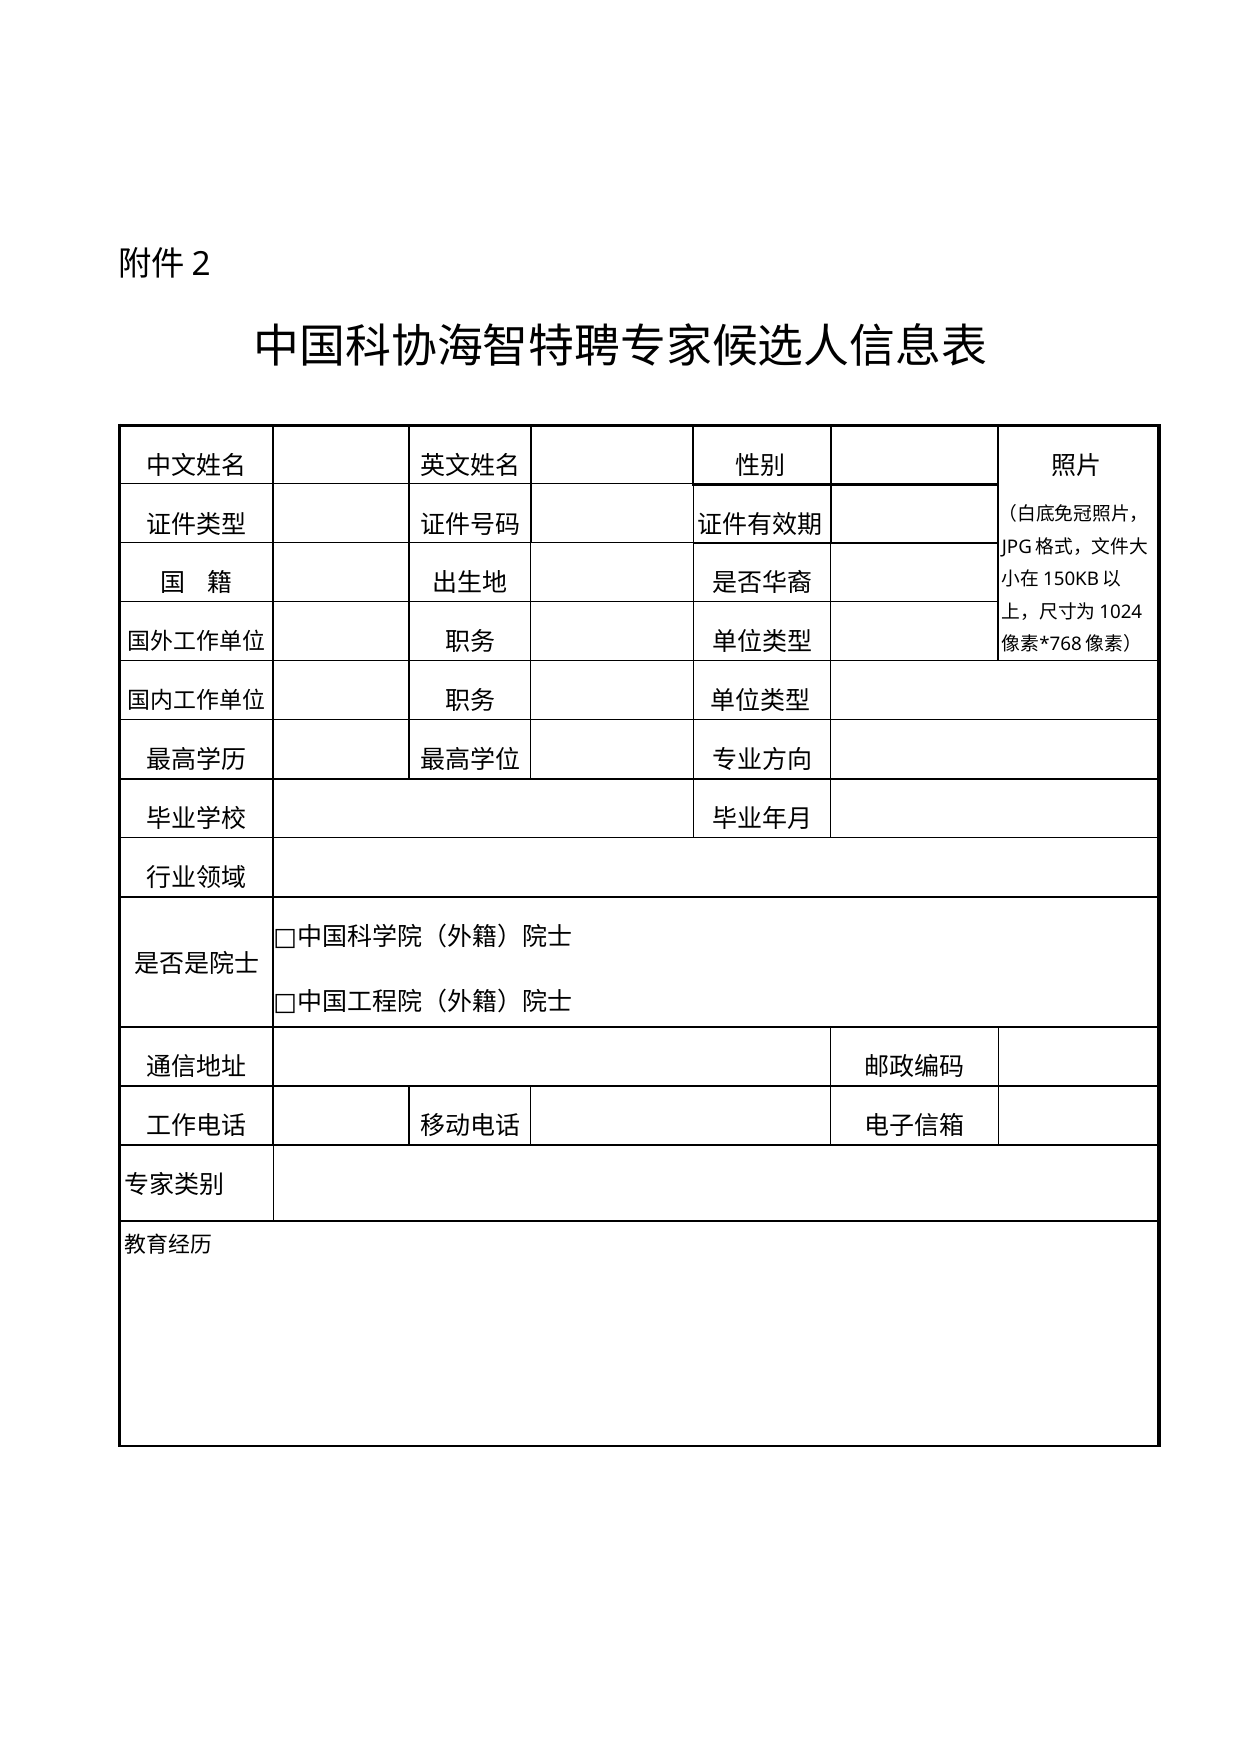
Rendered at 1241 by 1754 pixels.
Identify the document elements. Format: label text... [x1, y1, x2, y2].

table_cell [531, 543, 693, 601]
table_cell 毕业年月 [694, 780, 830, 837]
table_cell [531, 720, 693, 778]
table_header 性别 [694, 427, 830, 482]
table_cell 工作电话 [121, 1087, 272, 1144]
text 中国科协海智特聘专家候选人信息表 [118, 293, 1122, 391]
table_cell 电子信箱 [831, 1087, 998, 1144]
table_cell [274, 661, 408, 719]
table_cell [831, 661, 1157, 719]
table_cell 职务 [410, 602, 530, 660]
text 附件2 [118, 228, 1122, 293]
table_cell [831, 602, 997, 660]
table_cell 邮政编码 [831, 1028, 998, 1085]
table_cell 单位类型 [694, 602, 830, 660]
table_cell 是否华裔 [694, 544, 830, 601]
table_cell 最高学位 [410, 720, 530, 778]
table_cell 通信地址 [121, 1028, 272, 1085]
table_cell 国内工作单位 [121, 661, 272, 719]
table_header 英文姓名 [410, 427, 530, 482]
table_header [532, 427, 692, 482]
table_cell 专业方向 [694, 720, 830, 778]
table_cell [274, 1028, 830, 1085]
table_cell [999, 1028, 1157, 1085]
table_cell 专家类别 [121, 1146, 273, 1220]
table_cell [531, 1087, 830, 1144]
table_cell [531, 661, 693, 719]
table_cell 单位类型 [694, 661, 830, 719]
table_cell [831, 780, 1157, 837]
table_cell [274, 780, 693, 837]
table_cell [274, 543, 408, 601]
table_cell [274, 838, 1157, 896]
table_cell 是否是院士 [121, 898, 272, 1026]
table_header [832, 427, 997, 482]
table_cell 国外工作单位 [121, 602, 272, 660]
table_cell [532, 484, 693, 542]
table_cell 证件号码 [410, 484, 530, 542]
table_cell □中国科学院（外籍）院士 □中国工程院（外籍）院士 □海外院士（如选此项请写明院士头衔） [274, 898, 1157, 1026]
table_cell [831, 544, 997, 601]
table_cell 教育经历 [121, 1222, 1157, 1445]
table_cell [274, 720, 408, 778]
table_cell [274, 484, 408, 542]
table_cell 证件类型 [121, 484, 272, 542]
table_cell [274, 1087, 408, 1144]
table_cell [274, 1146, 1157, 1220]
table_cell 行业领域 [121, 838, 272, 896]
table_cell [531, 602, 693, 660]
table_cell 最高学历 [121, 720, 272, 778]
table_cell [832, 486, 997, 542]
table_cell [831, 720, 1157, 778]
table_cell 国 籍 [121, 543, 272, 601]
table_cell 证件有效期 [694, 486, 830, 542]
table_header [274, 427, 408, 482]
table_cell 职务 [410, 661, 530, 719]
table_header 中文姓名 [121, 427, 272, 482]
table_cell 毕业学校 [121, 780, 272, 837]
table_header 照片 （白底免冠照片， JPG格式，文件大小在150KB以上，尺寸为1024像素*768像素） [999, 427, 1157, 660]
table_cell 移动电话 [410, 1087, 530, 1144]
table_cell [999, 1087, 1157, 1144]
table_cell 出生地 [410, 543, 530, 601]
table_cell [274, 602, 408, 660]
